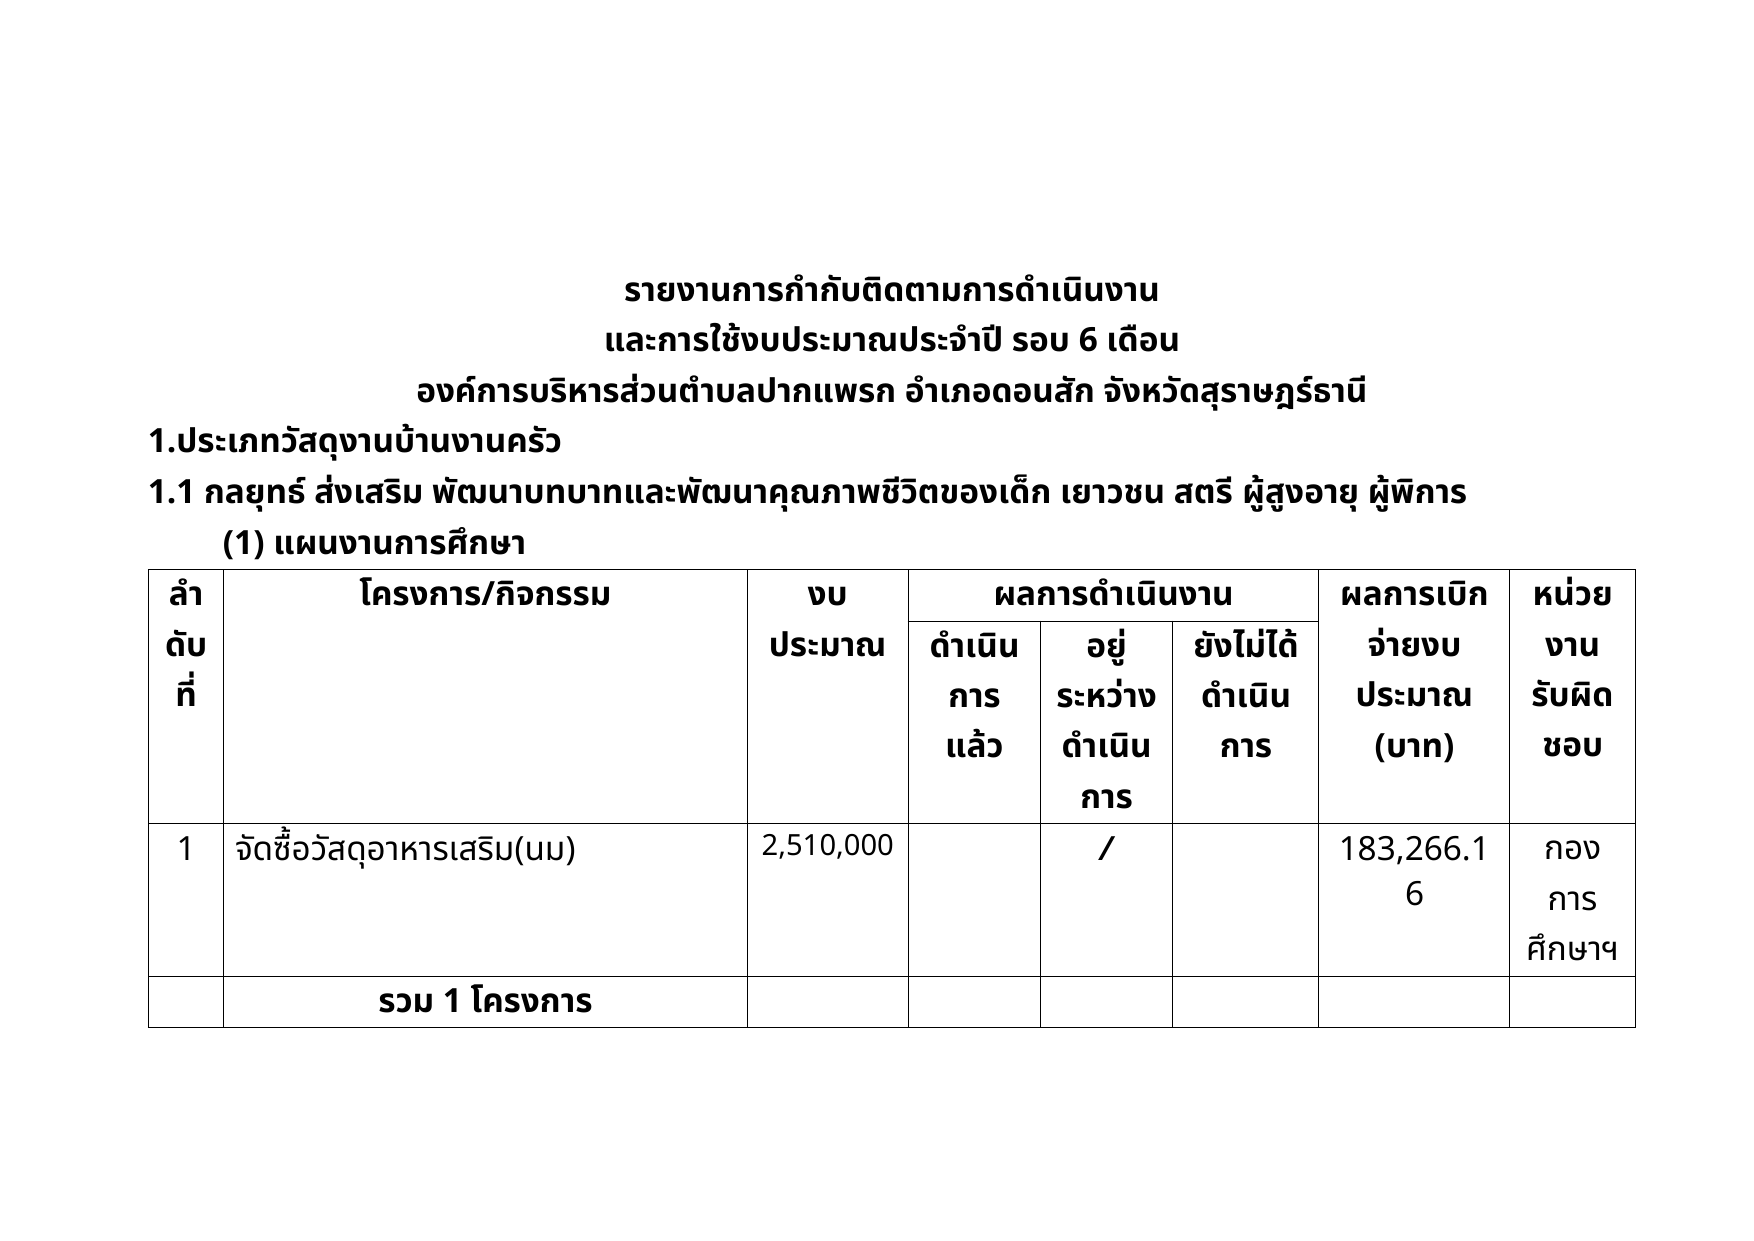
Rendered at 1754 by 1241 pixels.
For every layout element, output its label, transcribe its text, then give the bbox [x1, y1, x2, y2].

table_cell [909, 977, 1040, 1027]
table_cell อยู่ระหว่างดำเนินการ [1041, 622, 1172, 823]
table_cell รวม 1 โครงการ [224, 977, 747, 1027]
table_header ผลการดำเนินงาน [909, 570, 1318, 621]
table_cell กองการศึกษาฯ [1510, 824, 1635, 976]
table_cell [748, 977, 908, 1027]
table_header โครงการ/กิจกรรม [224, 570, 747, 823]
table_cell ยังไม่ได้ดำเนินการ [1173, 622, 1318, 823]
table_cell 183,266.16 [1319, 824, 1509, 976]
table_header ผลการเบิกจ่ายงบประมาณ (บาท) [1319, 570, 1509, 823]
table_cell ดำเนินการแล้ว [909, 622, 1040, 823]
table_cell [909, 824, 1040, 976]
text 1.ประเภทวัสดุงานบ้านงานครัว [148, 417, 1636, 468]
table_cell ⁄ [1041, 824, 1172, 976]
table_cell [1510, 977, 1635, 1027]
text (1) แผนงานการศึกษา [148, 518, 1636, 569]
table_cell [1319, 977, 1509, 1027]
table_cell 2,510,000 [748, 824, 908, 976]
table_header หน่วยงาน รับผิดชอบ [1510, 570, 1635, 823]
text รายงานการกำกับติดตามการดำเนินงาน [148, 266, 1636, 316]
text องค์การบริหารส่วนตำบลปากแพรก อำเภอดอนสัก จังหวัดสุราษฎร์ธานี [148, 367, 1636, 417]
table_header งบประมาณ [748, 570, 908, 823]
table_cell [149, 977, 223, 1027]
table_cell [1041, 977, 1172, 1027]
text 1.1 กลยุทธ์ ส่งเสริม พัฒนาบทบาทและพัฒนาคุณภาพชีวิตของเด็ก เยาวชน สตรี ผู้สูงอายุ ผู้พิการ [148, 468, 1636, 518]
table_cell จัดซื้อวัสดุอาหารเสริม(นม) [224, 824, 747, 976]
table_header ลำดับที่ [149, 570, 223, 823]
table_cell [1173, 977, 1318, 1027]
table_cell 1 [149, 824, 223, 976]
text และการใช้งบประมาณประจำปี รอบ 6 เดือน [148, 316, 1636, 367]
table_cell [1173, 824, 1318, 976]
